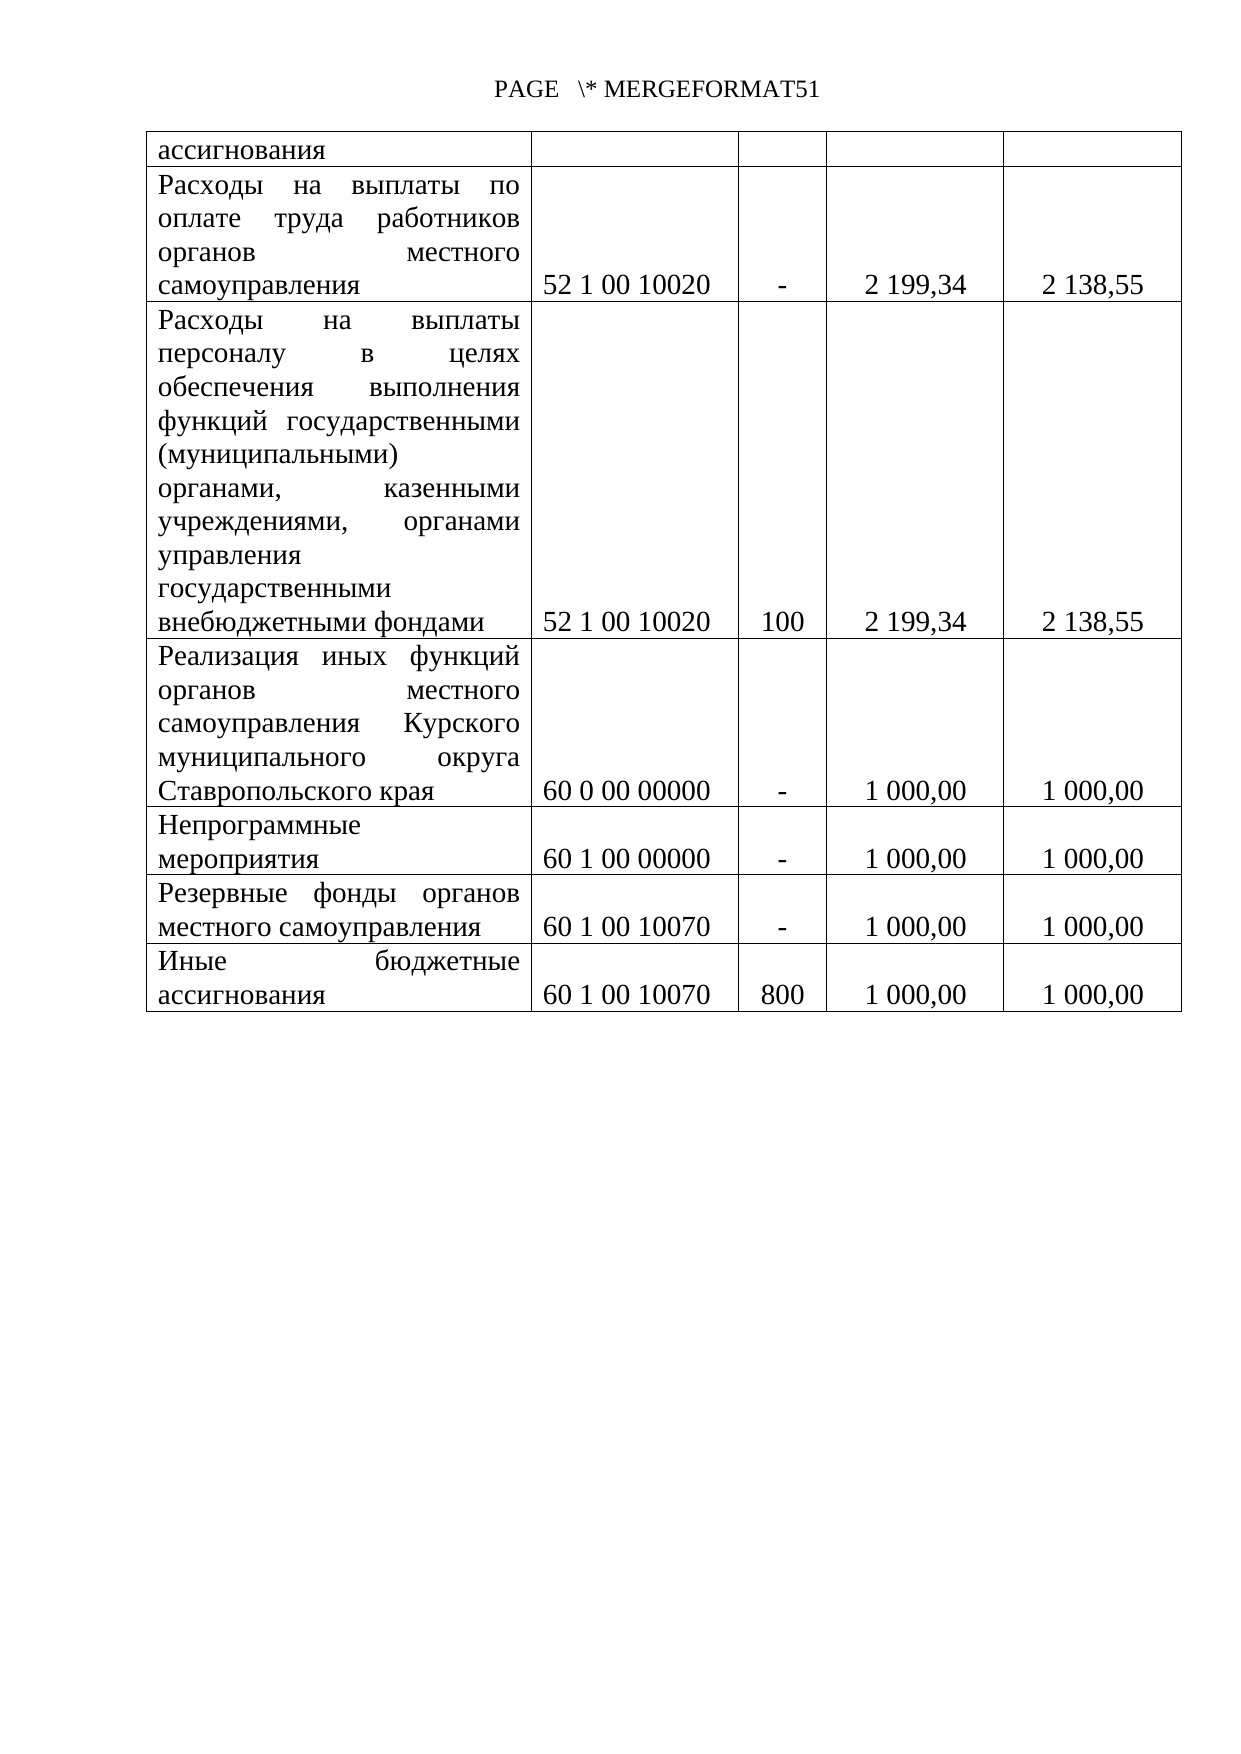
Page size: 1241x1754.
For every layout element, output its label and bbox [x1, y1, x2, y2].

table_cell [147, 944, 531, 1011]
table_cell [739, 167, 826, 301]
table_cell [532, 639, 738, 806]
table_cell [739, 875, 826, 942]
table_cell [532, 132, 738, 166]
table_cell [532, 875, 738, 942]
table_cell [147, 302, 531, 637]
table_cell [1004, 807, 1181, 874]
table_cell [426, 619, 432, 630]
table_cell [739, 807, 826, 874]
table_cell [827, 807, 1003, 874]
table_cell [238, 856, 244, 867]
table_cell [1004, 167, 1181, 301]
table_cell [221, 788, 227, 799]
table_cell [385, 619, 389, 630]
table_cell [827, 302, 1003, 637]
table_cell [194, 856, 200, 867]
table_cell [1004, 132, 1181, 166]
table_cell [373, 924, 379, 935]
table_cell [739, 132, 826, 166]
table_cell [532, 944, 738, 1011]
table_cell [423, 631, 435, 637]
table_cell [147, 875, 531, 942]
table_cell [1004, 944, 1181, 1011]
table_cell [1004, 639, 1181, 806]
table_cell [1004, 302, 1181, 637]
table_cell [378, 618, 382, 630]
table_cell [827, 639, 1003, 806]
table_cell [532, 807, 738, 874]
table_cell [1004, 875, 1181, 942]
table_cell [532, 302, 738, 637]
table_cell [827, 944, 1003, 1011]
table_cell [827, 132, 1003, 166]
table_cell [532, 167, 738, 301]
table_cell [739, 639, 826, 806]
table_cell [147, 132, 531, 166]
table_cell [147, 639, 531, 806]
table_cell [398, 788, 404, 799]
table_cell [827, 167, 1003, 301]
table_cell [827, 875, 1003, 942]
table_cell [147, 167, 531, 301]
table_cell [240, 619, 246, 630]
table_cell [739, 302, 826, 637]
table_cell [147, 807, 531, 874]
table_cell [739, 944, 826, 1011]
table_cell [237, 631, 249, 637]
